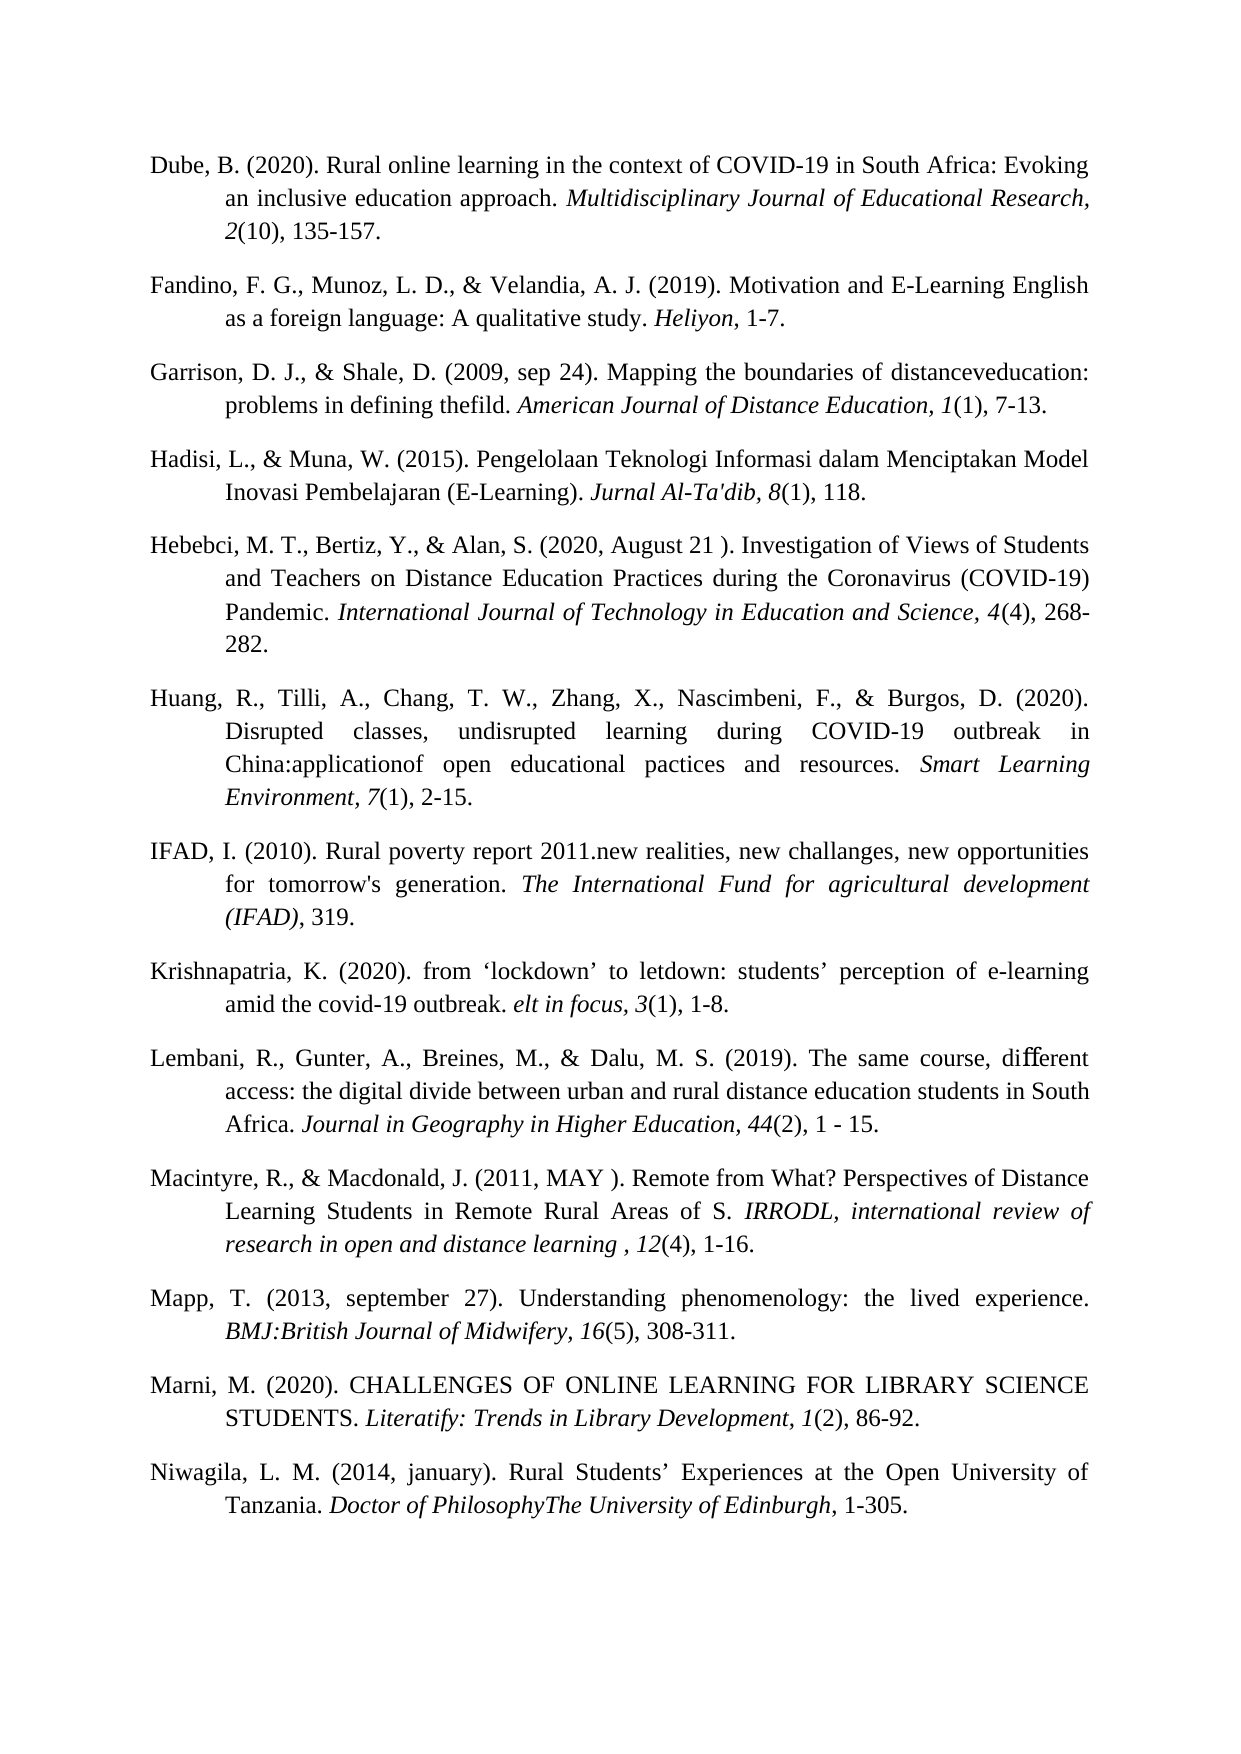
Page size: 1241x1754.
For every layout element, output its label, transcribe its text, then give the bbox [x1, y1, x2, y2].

text Hebebci, M. T., Bertiz, Y., & Alan, S. (2020, August 21 ). Investigation of Views of Students and Teachers on Distance Education Practices during the Coronavirus (COVID-19) Pandemic. International Journal of Technology in Education and Science, 4(4), 268-282. [150, 531, 1090, 658]
text Krishnapatria, K. (2020). from ‘lockdown’ to letdown: students’ perception of e-learning amid the covid-19 outbreak. elt in focus, 3(1), 1-8. [150, 956, 1090, 1018]
text Hadisi, L., & Muna, W. (2015). Pengelolaan Teknologi Informasi dalam Menciptakan Model Inovasi Pembelajaran (E-Learning). Jurnal Al-Ta'dib, 8(1), 118. [150, 444, 1090, 505]
text Macintyre, R., & Macdonald, J. (2011, MAY ). Remote from What? Perspectives of Distance Learning Students in Remote Rural Areas of S. IRRODL, international review of research in open and distance learning , 12(4), 1-16. [150, 1163, 1090, 1258]
text IFAD, I. (2010). Rural poverty report 2011.new realities, new challanges, new opportunities for tomorrow's generation. The International Fund for agricultural development (IFAD), 319. [150, 836, 1090, 931]
text Fandino, F. G., Munoz, L. D., & Velandia, A. J. (2019). Motivation and E-Learning English as a foreign language: A qualitative study. Heliyon, 1-7. [150, 270, 1090, 332]
text Mapp, T. (2013, september 27). Understanding phenomenology: the lived experience. BMJ:British Journal of Midwifery, 16(5), 308-311. [150, 1283, 1090, 1345]
text Lembani, R., Gunter, A., Breines, M., & Dalu, M. S. (2019). The same course, diﬀerent access: the digital divide between urban and rural distance education students in South Africa. Journal in Geography in Higher Education, 44(2), 1 - 15. [150, 1043, 1090, 1138]
text Dube, B. (2020). Rural online learning in the context of COVID-19 in South Africa: Evoking an inclusive education approach. Multidisciplinary Journal of Educational Research, 2(10), 135-157. [150, 150, 1090, 245]
text Huang, R., Tilli, A., Chang, T. W., Zhang, X., Nascimbeni, F., & Burgos, D. (2020). Disrupted classes, undisrupted learning during COVID-19 outbreak in China:applicationof open educational pactices and resources. Smart Learning Environment, 7(1), 2-15. [150, 683, 1090, 811]
text Marni, M. (2020). CHALLENGES OF ONLINE LEARNING FOR LIBRARY SCIENCE STUDENTS. Literatify: Trends in Library Development, 1(2), 86-92. [150, 1370, 1090, 1432]
text Garrison, D. J., & Shale, D. (2009, sep 24). Mapping the boundaries of distanceveducation: problems in defining thefild. American Journal of Distance Education, 1(1), 7-13. [150, 357, 1090, 418]
text Niwagila, L. M. (2014, january). Rural Students’ Experiences at the Open University of Tanzania. Doctor of PhilosophyThe University of Edinburgh, 1-305. [150, 1457, 1090, 1518]
